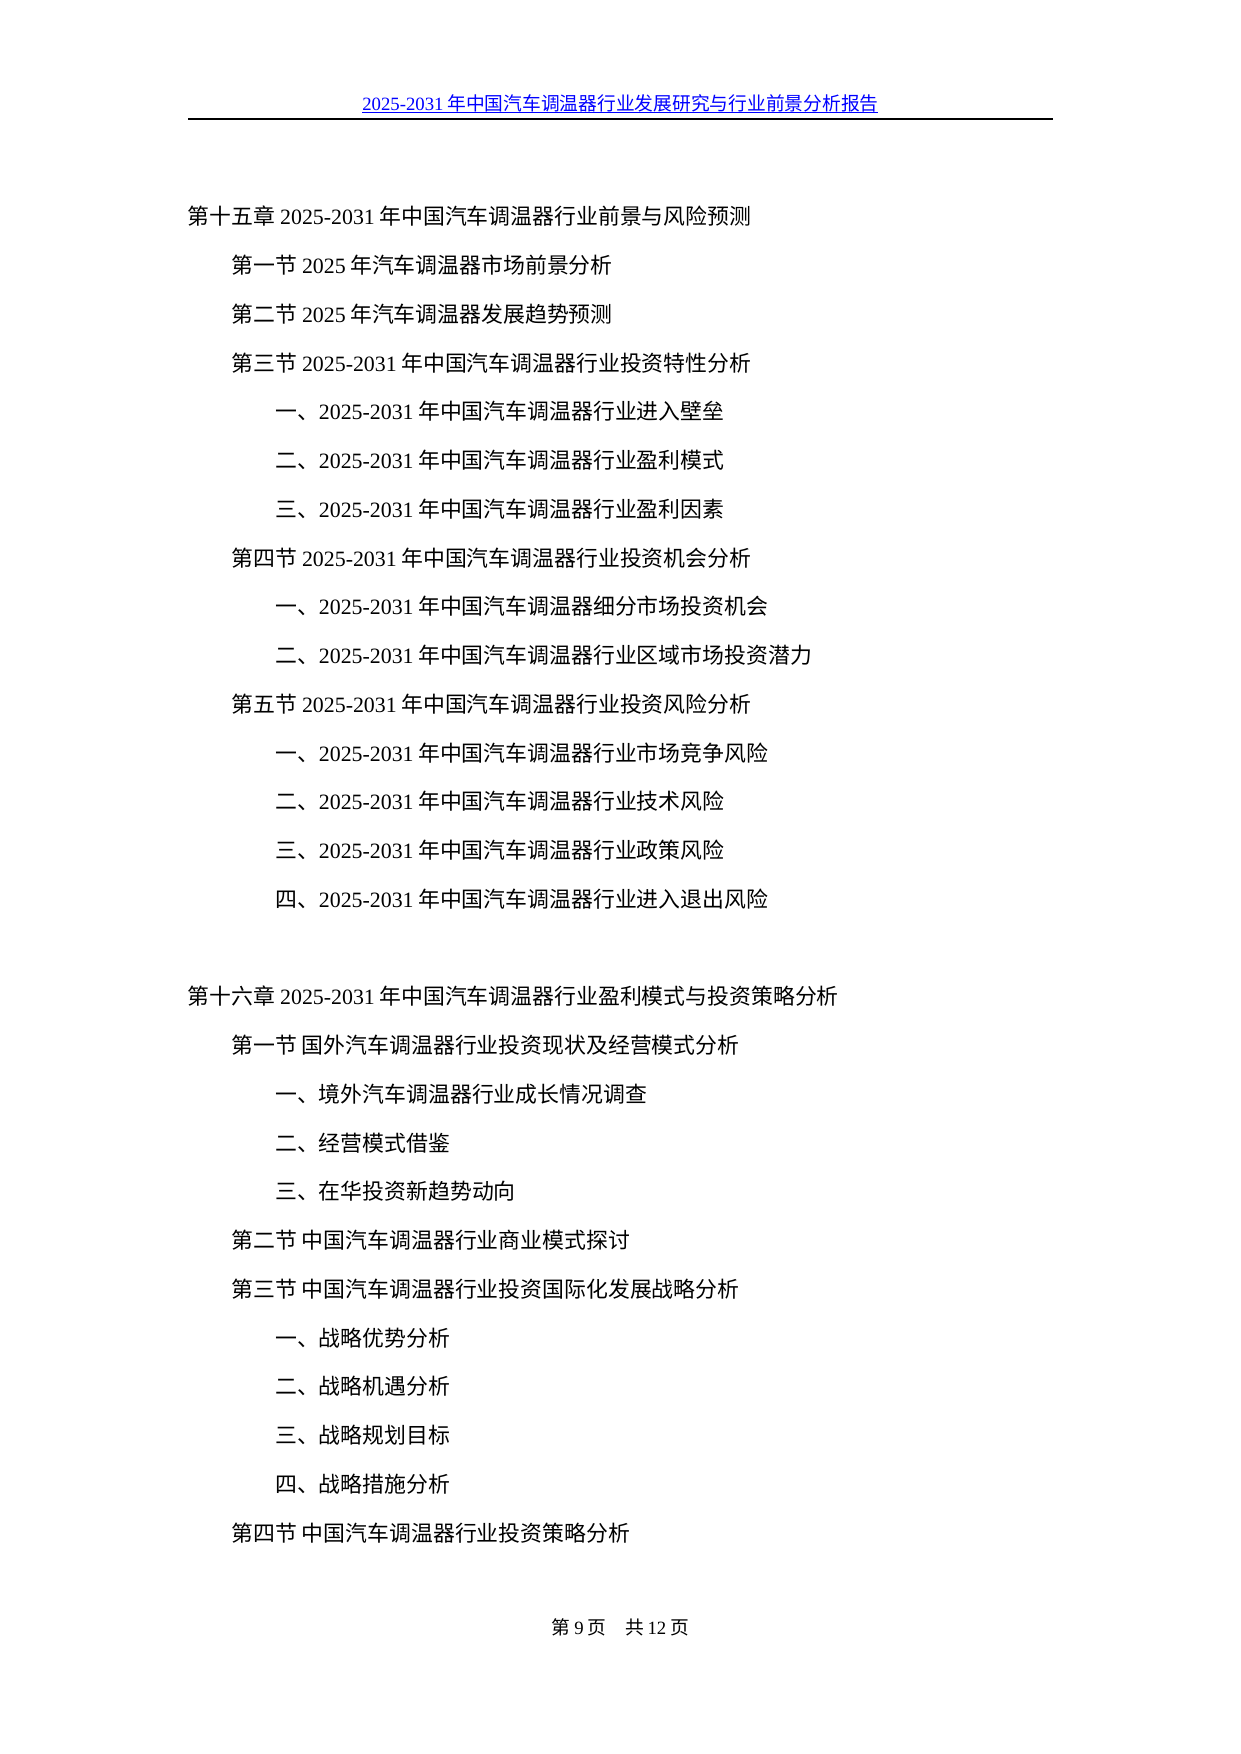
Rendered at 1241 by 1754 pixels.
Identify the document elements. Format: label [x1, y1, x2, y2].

text [187, 150, 1053, 1548]
